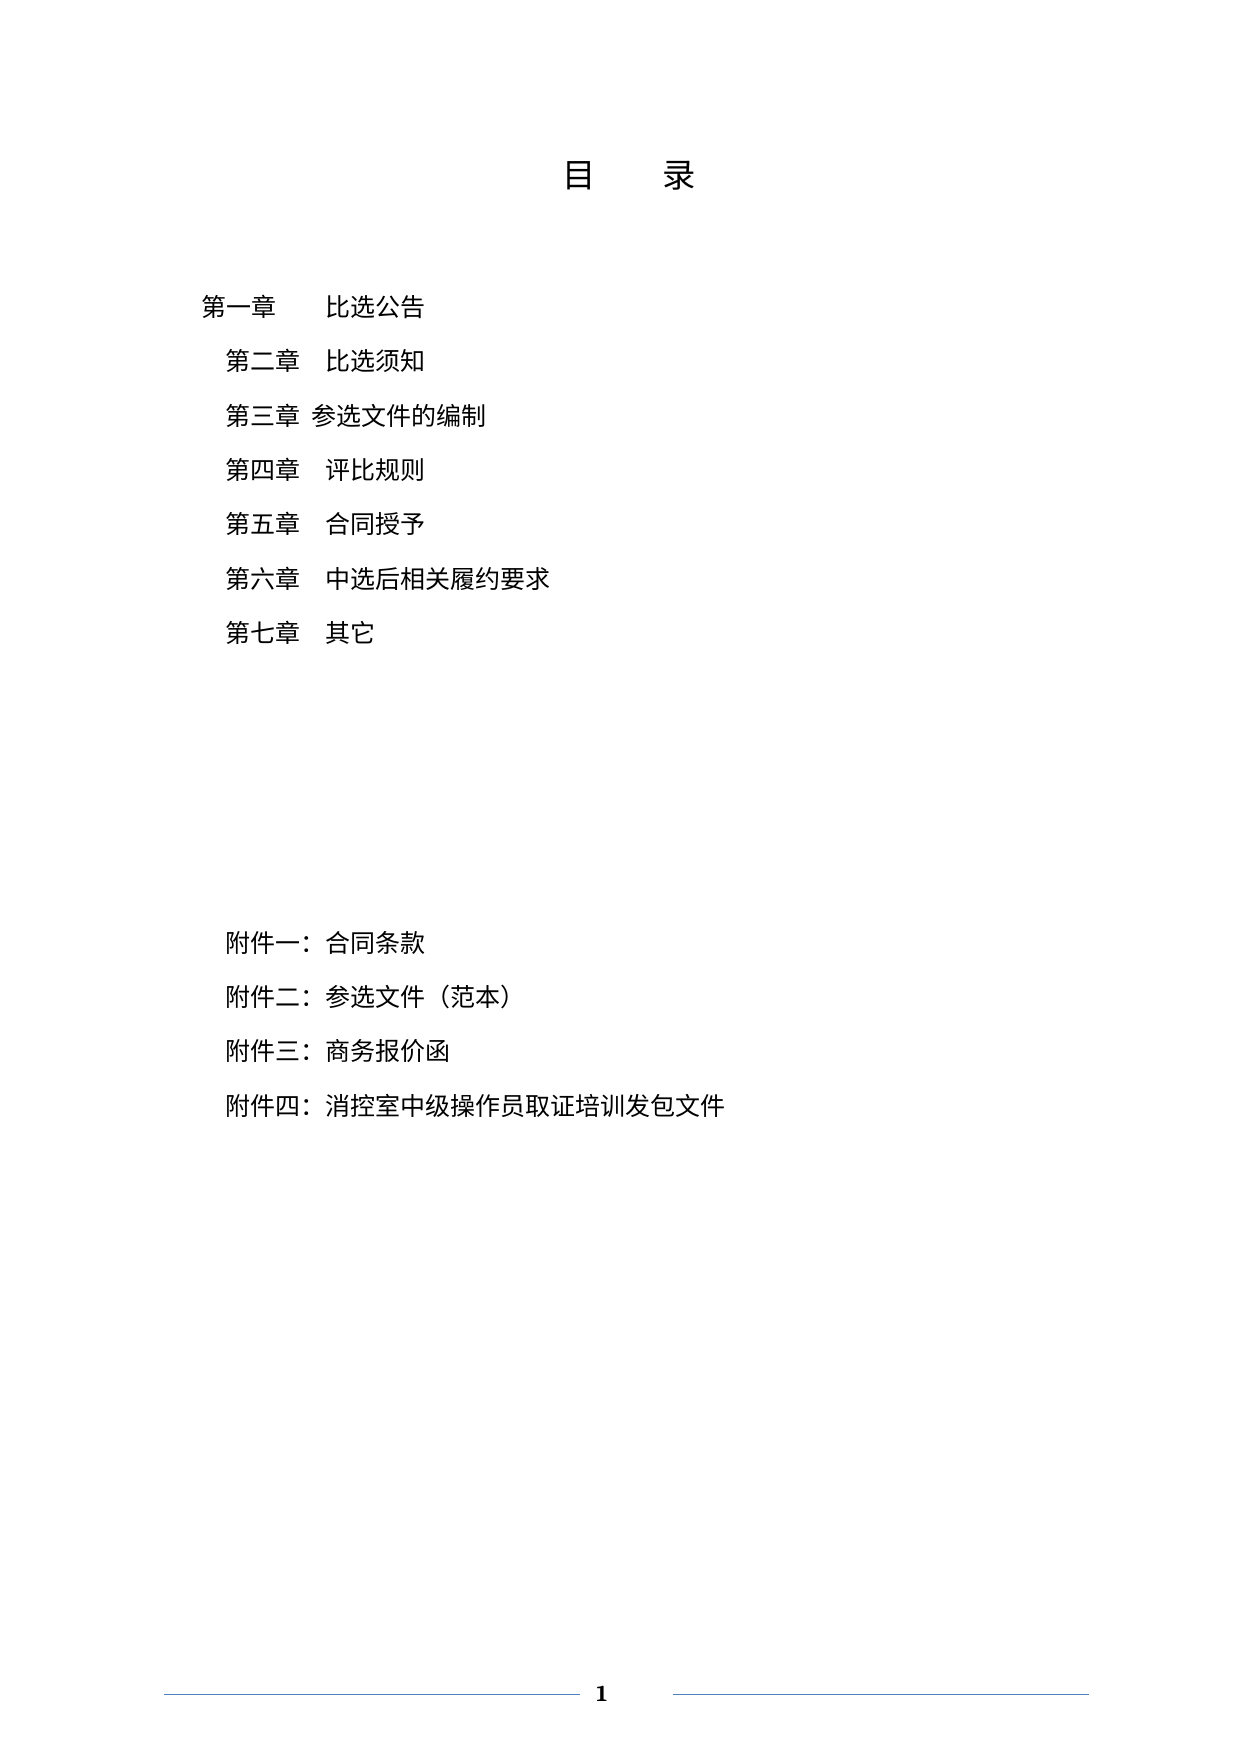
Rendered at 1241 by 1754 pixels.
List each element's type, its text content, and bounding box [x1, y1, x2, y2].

text 第七章 其它 [175, 613, 1101, 650]
text 第三章 参选文件的编制 [175, 396, 1101, 432]
text 第六章 中选后相关履约要求 [175, 559, 1101, 595]
text 附件二：参选文件（范本） [175, 977, 1101, 1014]
text 第一章 比选公告 [175, 287, 1101, 323]
text 第四章 评比规则 [175, 450, 1101, 487]
text 附件三：商务报价函 [175, 1032, 1101, 1068]
text 第五章 合同授予 [175, 505, 1101, 541]
text 附件四：消控室中级操作员取证培训发包文件 [175, 1086, 1101, 1122]
text 第二章 比选须知 [175, 342, 1101, 378]
text 附件一：合同条款 [175, 923, 1101, 959]
text 目 录 [175, 154, 1083, 195]
